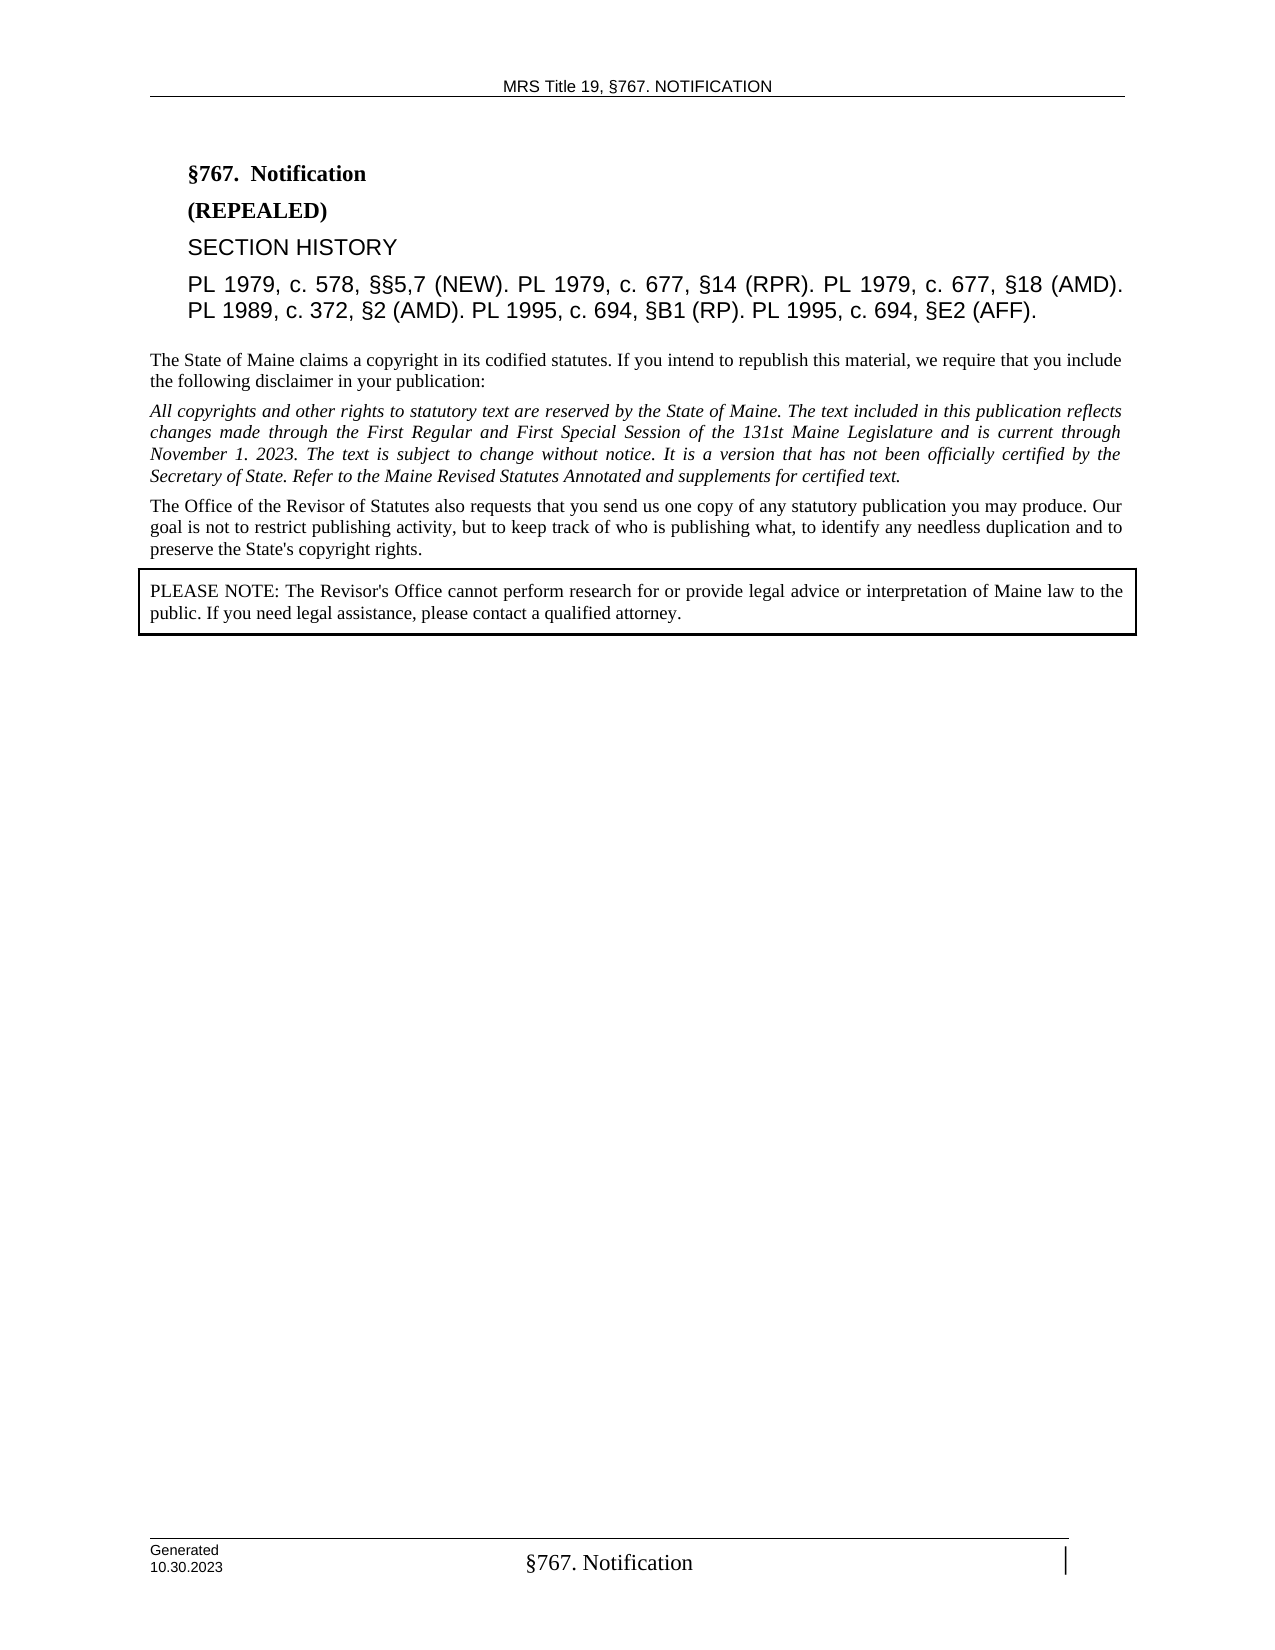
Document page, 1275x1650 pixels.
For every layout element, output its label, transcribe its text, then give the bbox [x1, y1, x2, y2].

text The Office of the Revisor of Statutes also requests that you send us one copy of any statutory publication you may produce. Our goal is not to restrict publishing activity, but to keep track of who is publishing what, to identify any needless duplication and to preserve the State's copyright rights. [150, 494, 1125, 559]
text §767. Notification [187, 160, 1125, 187]
text PLEASE NOTE: The Revisor's Office cannot perform research for or provide legal advice or interpretation of Maine law to the public. If you need legal assistance, please contact a qualified attorney. [140, 570, 1135, 633]
text The State of Maine claims a copyright in its codified statutes. If you intend to republish this material, we require that you include the following disclaimer in your publication: [150, 348, 1125, 392]
text PL 1979, c. 578, §§5,7 (NEW). PL 1979, c. 677, §14 (RPR). PL 1979, c. 677, §18 (AMD). PL 1989, c. 372, §2 (AMD). PL 1995, c. 694, §B1 (RP). PL 1995, c. 694, §E2 (AFF). [187, 271, 1125, 323]
text (REPEALED) [187, 197, 1125, 223]
text SECTION HISTORY [187, 234, 1125, 260]
text All copyrights and other rights to statutory text are reserved by the State of Maine. The text included in this publication reflects changes made through the First Regular and First Special Session of the 131st Maine Legislature and is current through November 1. 2023 . The text is subject to change without notice. It is a version that has not been officially certified by the Secretary of State. Refer to the Maine Revised Statutes Annotated and supplements for certified text. [150, 400, 1125, 486]
